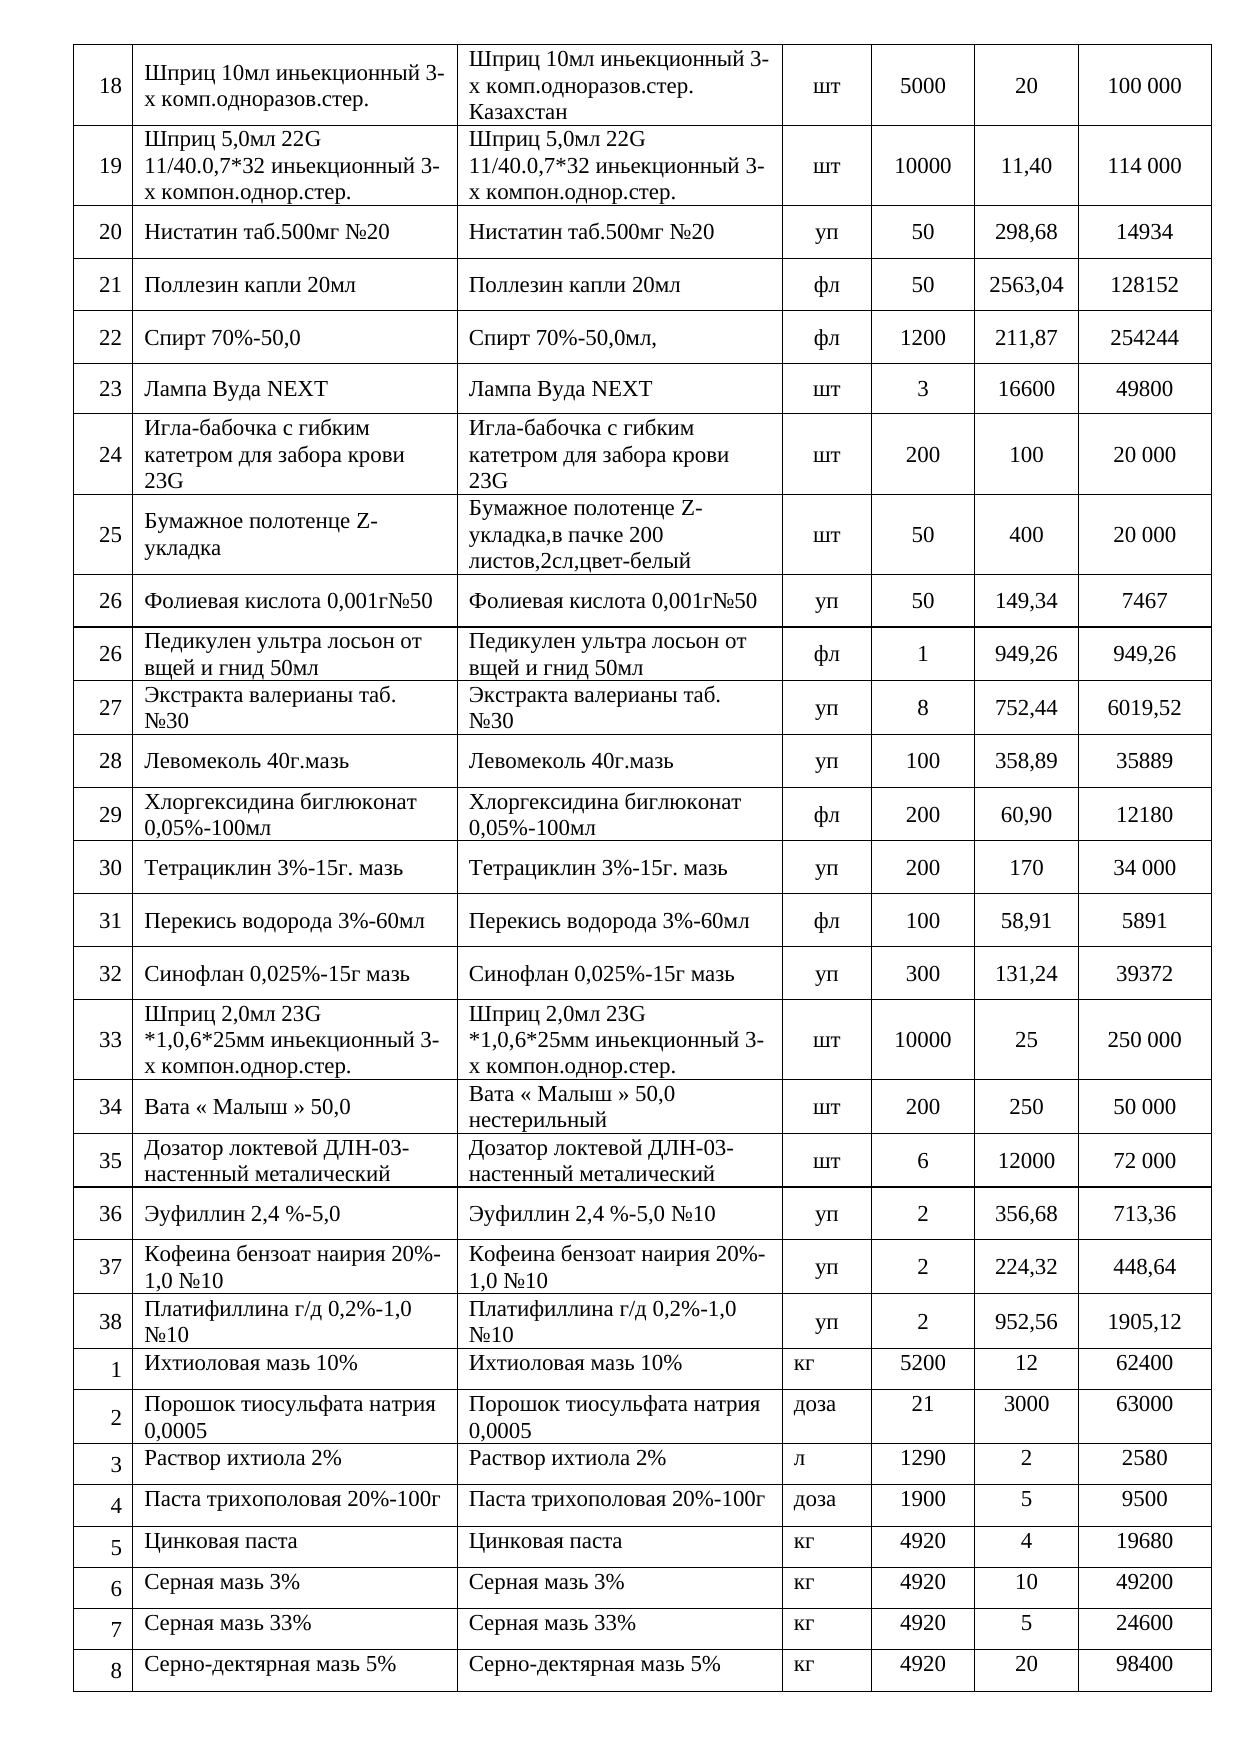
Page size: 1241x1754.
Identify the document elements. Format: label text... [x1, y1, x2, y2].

table_cell 34 000 [1079, 841, 1211, 893]
table_cell 2 [872, 1294, 974, 1348]
table_cell 98400 [1079, 1650, 1211, 1691]
table_cell кг [783, 1650, 871, 1691]
table_cell Левомеколь 40г.мазь [133, 735, 457, 787]
table_cell кг [783, 1568, 871, 1608]
table_cell уп [783, 206, 871, 257]
table_cell Цинковая паста [133, 1527, 457, 1567]
table_cell 18 [74, 45, 132, 124]
table_cell уп [783, 1240, 871, 1293]
table_cell 50 [872, 259, 974, 310]
table_cell Ихтиоловая мазь 10% [458, 1349, 782, 1389]
table_cell Нистатин таб.500мг №20 [133, 206, 457, 257]
table_cell 211,87 [975, 311, 1078, 363]
table_cell 298,68 [975, 206, 1078, 257]
table_cell Серно-дектярная мазь 5% [458, 1650, 782, 1691]
table_cell шт [783, 414, 871, 493]
table_cell Дозатор локтевой ДЛН-03-настенный металический [133, 1134, 457, 1186]
table_cell 27 [74, 681, 132, 734]
table_cell 25 [975, 1000, 1078, 1079]
table_cell л [783, 1444, 871, 1484]
table_cell фл [783, 788, 871, 840]
table_cell кг [783, 1349, 871, 1389]
table_cell Паста трихополовая 20%-100г [133, 1485, 457, 1526]
table_cell уп [783, 947, 871, 999]
table_cell 114 000 [1079, 126, 1211, 204]
table_cell 20 [975, 1650, 1078, 1691]
table_cell Поллезин капли 20мл [458, 259, 782, 310]
table_cell 50 [872, 575, 974, 626]
table_cell уп [783, 1188, 871, 1239]
table_cell 12000 [975, 1134, 1078, 1186]
table_cell 28 [74, 735, 132, 787]
table_cell Дозатор локтевой ДЛН-03-настенный металический [458, 1134, 782, 1186]
table_cell 24 [74, 414, 132, 493]
table_cell 1290 [872, 1444, 974, 1484]
table_cell 39372 [1079, 947, 1211, 999]
table_cell уп [783, 841, 871, 893]
table_cell Игла-бабочка с гибким катетром для забора крови 23G [458, 414, 782, 493]
table_cell Левомеколь 40г.мазь [458, 735, 782, 787]
table_cell 23 [74, 364, 132, 413]
table_cell Фолиевая кислота 0,001г№50 [133, 575, 457, 626]
table_cell Хлоргексидина биглюконат 0,05%-100мл [458, 788, 782, 840]
table_cell 131,24 [975, 947, 1078, 999]
table_cell шт [783, 126, 871, 204]
table_cell 10000 [872, 126, 974, 204]
table_cell 16600 [975, 364, 1078, 413]
table_cell Серная мазь 33% [458, 1609, 782, 1649]
table_cell 3000 [975, 1390, 1078, 1443]
table_cell уп [783, 681, 871, 734]
table_cell Шприц 5,0мл 22G 11/40.0,7*32 иньекционный 3-х компон.однор.стер. [458, 126, 782, 204]
table_cell 20 000 [1079, 495, 1211, 573]
table_cell 6 [74, 1568, 132, 1608]
table_cell уп [783, 735, 871, 787]
table_cell 32 [74, 947, 132, 999]
table_cell Нистатин таб.500мг №20 [458, 206, 782, 257]
table_cell 4920 [872, 1527, 974, 1567]
table_cell 33 [74, 1000, 132, 1079]
table_cell 8 [872, 681, 974, 734]
table_cell шт [783, 364, 871, 413]
table_cell шт [783, 495, 871, 573]
table_cell Лампа Вуда NEXT [133, 364, 457, 413]
table_cell Кофеина бензоат наирия 20%-1,0 №10 [458, 1240, 782, 1293]
table_cell 3 [872, 364, 974, 413]
table_cell уп [783, 1294, 871, 1348]
table_cell 5891 [1079, 894, 1211, 946]
table_cell 50 [872, 495, 974, 573]
table_cell 400 [975, 495, 1078, 573]
table_cell Вата « Малыш » 50,0 [133, 1080, 457, 1133]
table_cell 5000 [872, 45, 974, 124]
table_cell 19680 [1079, 1527, 1211, 1567]
table_cell 250 000 [1079, 1000, 1211, 1079]
table_cell 4920 [872, 1650, 974, 1691]
table_cell Синофлан 0,025%-15г мазь [133, 947, 457, 999]
table_cell кг [783, 1609, 871, 1649]
table_cell Ихтиоловая мазь 10% [133, 1349, 457, 1389]
table_cell фл [783, 628, 871, 680]
table_cell 31 [74, 894, 132, 946]
table_cell 19 [74, 126, 132, 204]
table_cell доза [783, 1485, 871, 1526]
table_cell Экстракта валерианы таб. №30 [133, 681, 457, 734]
table_cell 20 000 [1079, 414, 1211, 493]
table_cell 21 [74, 259, 132, 310]
table_cell Эуфиллин 2,4 %-5,0 №10 [458, 1188, 782, 1239]
table_cell 72 000 [1079, 1134, 1211, 1186]
table_cell Паста трихополовая 20%-100г [458, 1485, 782, 1526]
table_cell 35 [74, 1134, 132, 1186]
table_cell Поллезин капли 20мл [133, 259, 457, 310]
table_cell 200 [872, 414, 974, 493]
table_cell доза [783, 1390, 871, 1443]
table_cell 12180 [1079, 788, 1211, 840]
table_cell Цинковая паста [458, 1527, 782, 1567]
table_cell 300 [872, 947, 974, 999]
table_cell 100 [975, 414, 1078, 493]
table_cell 49800 [1079, 364, 1211, 413]
table_cell Эуфиллин 2,4 %-5,0 [133, 1188, 457, 1239]
table_cell 949,26 [975, 628, 1078, 680]
table_cell Игла-бабочка с гибким катетром для забора крови 23G [133, 414, 457, 493]
table_cell 50 [872, 206, 974, 257]
table_cell 30 [74, 841, 132, 893]
table_cell 952,56 [975, 1294, 1078, 1348]
table_cell Фолиевая кислота 0,001г№50 [458, 575, 782, 626]
table_cell Платифиллина г/д 0,2%-1,0 №10 [458, 1294, 782, 1348]
table_cell Тетрациклин 3%-15г. мазь [133, 841, 457, 893]
table_cell 36 [74, 1188, 132, 1239]
table_cell 38 [74, 1294, 132, 1348]
table_cell Шприц 2,0мл 23G *1,0,6*25мм иньекционный 3-х компон.однор.стер. [133, 1000, 457, 1079]
table_cell 14934 [1079, 206, 1211, 257]
table_cell 9500 [1079, 1485, 1211, 1526]
table_cell Перекись водорода 3%-60мл [458, 894, 782, 946]
table_cell 3 [74, 1444, 132, 1484]
table_cell 4920 [872, 1609, 974, 1649]
table_cell Раствор ихтиола 2% [133, 1444, 457, 1484]
table_cell 37 [74, 1240, 132, 1293]
table_cell 5200 [872, 1349, 974, 1389]
table_cell 2 [975, 1444, 1078, 1484]
table_cell Шприц 10мл иньекционный 3-х комп.одноразов.стер. [133, 45, 457, 124]
table_cell шт [783, 1134, 871, 1186]
table_cell 713,36 [1079, 1188, 1211, 1239]
table_cell 22 [74, 311, 132, 363]
table_cell 6019,52 [1079, 681, 1211, 734]
table_cell 21 [872, 1390, 974, 1443]
table_cell Бумажное полотенце Z-укладка,в пачке 200 листов,2сл,цвет-белый [458, 495, 782, 573]
table_cell Раствор ихтиола 2% [458, 1444, 782, 1484]
table_cell 170 [975, 841, 1078, 893]
table_cell 24600 [1079, 1609, 1211, 1649]
table_cell 100 [872, 894, 974, 946]
table_cell 26 [74, 575, 132, 626]
table_cell 20 [74, 206, 132, 257]
table_cell Серно-дектярная мазь 5% [133, 1650, 457, 1691]
table_cell 1905,12 [1079, 1294, 1211, 1348]
table_cell Шприц 2,0мл 23G *1,0,6*25мм иньекционный 3-х компон.однор.стер. [458, 1000, 782, 1079]
table_cell 50 000 [1079, 1080, 1211, 1133]
table_cell 1200 [872, 311, 974, 363]
table_cell 29 [74, 788, 132, 840]
table_cell 128152 [1079, 259, 1211, 310]
table_cell 356,68 [975, 1188, 1078, 1239]
table_cell Спирт 70%-50,0мл, [458, 311, 782, 363]
table_cell 200 [872, 1080, 974, 1133]
table_cell 200 [872, 841, 974, 893]
table_cell 49200 [1079, 1568, 1211, 1608]
table_cell 949,26 [1079, 628, 1211, 680]
table_cell 149,34 [975, 575, 1078, 626]
table_cell 100 [872, 735, 974, 787]
table_cell Шприц 5,0мл 22G 11/40.0,7*32 иньекционный 3-х компон.однор.стер. [133, 126, 457, 204]
table_cell Порошок тиосульфата натрия 0,0005 [133, 1390, 457, 1443]
table_cell Серная мазь 3% [133, 1568, 457, 1608]
table_cell Серная мазь 33% [133, 1609, 457, 1649]
table_cell 4920 [872, 1568, 974, 1608]
table_cell Тетрациклин 3%-15г. мазь [458, 841, 782, 893]
table_cell фл [783, 894, 871, 946]
table_cell 34 [74, 1080, 132, 1133]
table_cell 250 [975, 1080, 1078, 1133]
table_cell 1900 [872, 1485, 974, 1526]
table_cell Экстракта валерианы таб. №30 [458, 681, 782, 734]
table_cell уп [783, 575, 871, 626]
table_cell Бумажное полотенце Z-укладка [133, 495, 457, 573]
table_cell 5 [975, 1609, 1078, 1649]
table_cell 2 [74, 1390, 132, 1443]
table_cell Кофеина бензоат наирия 20%-1,0 №10 [133, 1240, 457, 1293]
table_cell 358,89 [975, 735, 1078, 787]
table_cell 4 [74, 1485, 132, 1526]
table_cell 254244 [1079, 311, 1211, 363]
table_cell 1 [74, 1349, 132, 1389]
table_cell Перекись водорода 3%-60мл [133, 894, 457, 946]
table_cell 62400 [1079, 1349, 1211, 1389]
table_cell 60,90 [975, 788, 1078, 840]
table_cell Порошок тиосульфата натрия 0,0005 [458, 1390, 782, 1443]
table_cell фл [783, 311, 871, 363]
table_cell 35889 [1079, 735, 1211, 787]
table_cell 100 000 [1079, 45, 1211, 124]
table_cell 2580 [1079, 1444, 1211, 1484]
table_cell Спирт 70%-50,0 [133, 311, 457, 363]
table_cell 58,91 [975, 894, 1078, 946]
table_cell шт [783, 1080, 871, 1133]
table_cell 6 [872, 1134, 974, 1186]
table_cell 10 [975, 1568, 1078, 1608]
table_cell Хлоргексидина биглюконат 0,05%-100мл [133, 788, 457, 840]
table_cell 11,40 [975, 126, 1078, 204]
table_cell Платифиллина г/д 0,2%-1,0 №10 [133, 1294, 457, 1348]
table_cell Вата « Малыш » 50,0 нестерильный [458, 1080, 782, 1133]
table_cell 12 [975, 1349, 1078, 1389]
table_cell фл [783, 259, 871, 310]
table_cell шт [783, 1000, 871, 1079]
table_cell 2 [872, 1240, 974, 1293]
table_cell 7 [74, 1609, 132, 1649]
table_cell 448,64 [1079, 1240, 1211, 1293]
table_cell Лампа Вуда NEXT [458, 364, 782, 413]
table_cell 2563,04 [975, 259, 1078, 310]
table_cell 5 [74, 1527, 132, 1567]
table_cell 224,32 [975, 1240, 1078, 1293]
table_cell 200 [872, 788, 974, 840]
table_cell Серная мазь 3% [458, 1568, 782, 1608]
table_cell 10000 [872, 1000, 974, 1079]
table_cell 2 [872, 1188, 974, 1239]
table_cell Синофлан 0,025%-15г мазь [458, 947, 782, 999]
table_cell Педикулен ультра лосьон от вщей и гнид 50мл [458, 628, 782, 680]
table_cell Педикулен ультра лосьон от вщей и гнид 50мл [133, 628, 457, 680]
table_cell 752,44 [975, 681, 1078, 734]
table_cell 1 [872, 628, 974, 680]
table_cell Шприц 10мл иньекционный 3-х комп.одноразов.стер. Казахстан [458, 45, 782, 124]
table_cell 8 [74, 1650, 132, 1691]
table_cell 7467 [1079, 575, 1211, 626]
table_cell 5 [975, 1485, 1078, 1526]
table_cell кг [783, 1527, 871, 1567]
table_cell шт [783, 45, 871, 124]
table_cell 63000 [1079, 1390, 1211, 1443]
table_cell 20 [975, 45, 1078, 124]
table_cell 26 [74, 628, 132, 680]
table_cell 25 [74, 495, 132, 573]
table_cell 4 [975, 1527, 1078, 1567]
